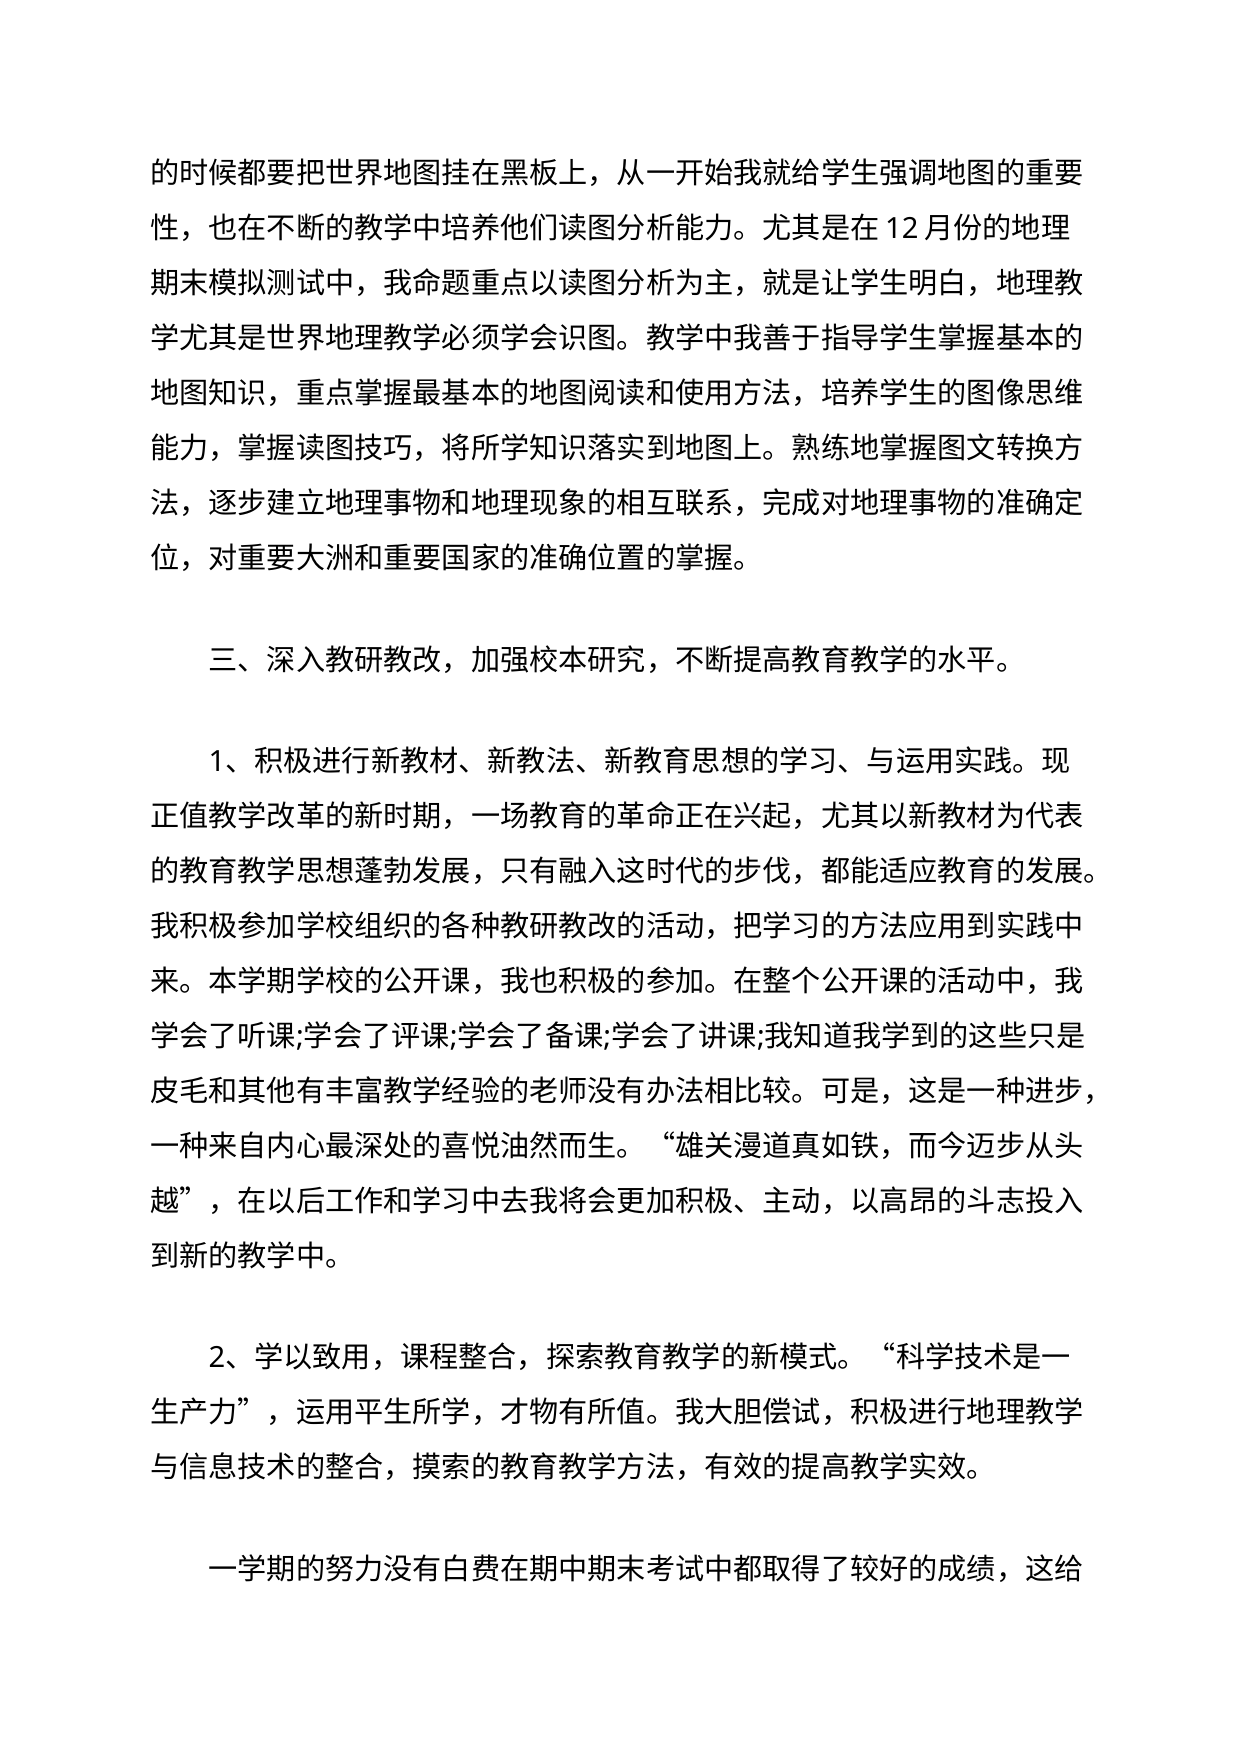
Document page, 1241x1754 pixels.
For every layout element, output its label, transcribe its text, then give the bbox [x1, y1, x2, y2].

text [150, 150, 1090, 577]
text 2、学以致用，课程整合，探索教育教学的新模式。“科学技术是一生产力”，运用平生所学，才物有所值。我大胆偿试，积极进行地理教学与信息技术的整合，摸索的教育教学方法，有效的提高教学实效。 [150, 1334, 1090, 1486]
text 三、深入教研教改，加强校本研究，不断提高教育教学的水平。 [150, 636, 1090, 678]
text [150, 1546, 1090, 1588]
text 1、积极进行新教材、新教法、新教育思想的学习、与运用实践。现正值教学改革的新时期，一场教育的革命正在兴起，尤其以新教材为代表的教育教学思想蓬勃发展，只有融入这时代的步伐，都能适应教育的发展。我积极参加学校组织的各种教研教改的活动，把学习的方法应用到实践中来。本学期学校的公开课，我也积极的参加。在整个公开课的活动中，我学会了听课;学会了评课;学会了备课;学会了讲课;我知道我学到的这些只是皮毛和其他有丰富教学经验的老师没有办法相比较。可是，这是一种进步，一种来自内心最深处的喜悦油然而生。“雄关漫道真如铁，而今迈步从头越”，在以后工作和学习中去我将会更加积极、主动，以高昂的斗志投入到新的教学中。 [150, 738, 1090, 1274]
